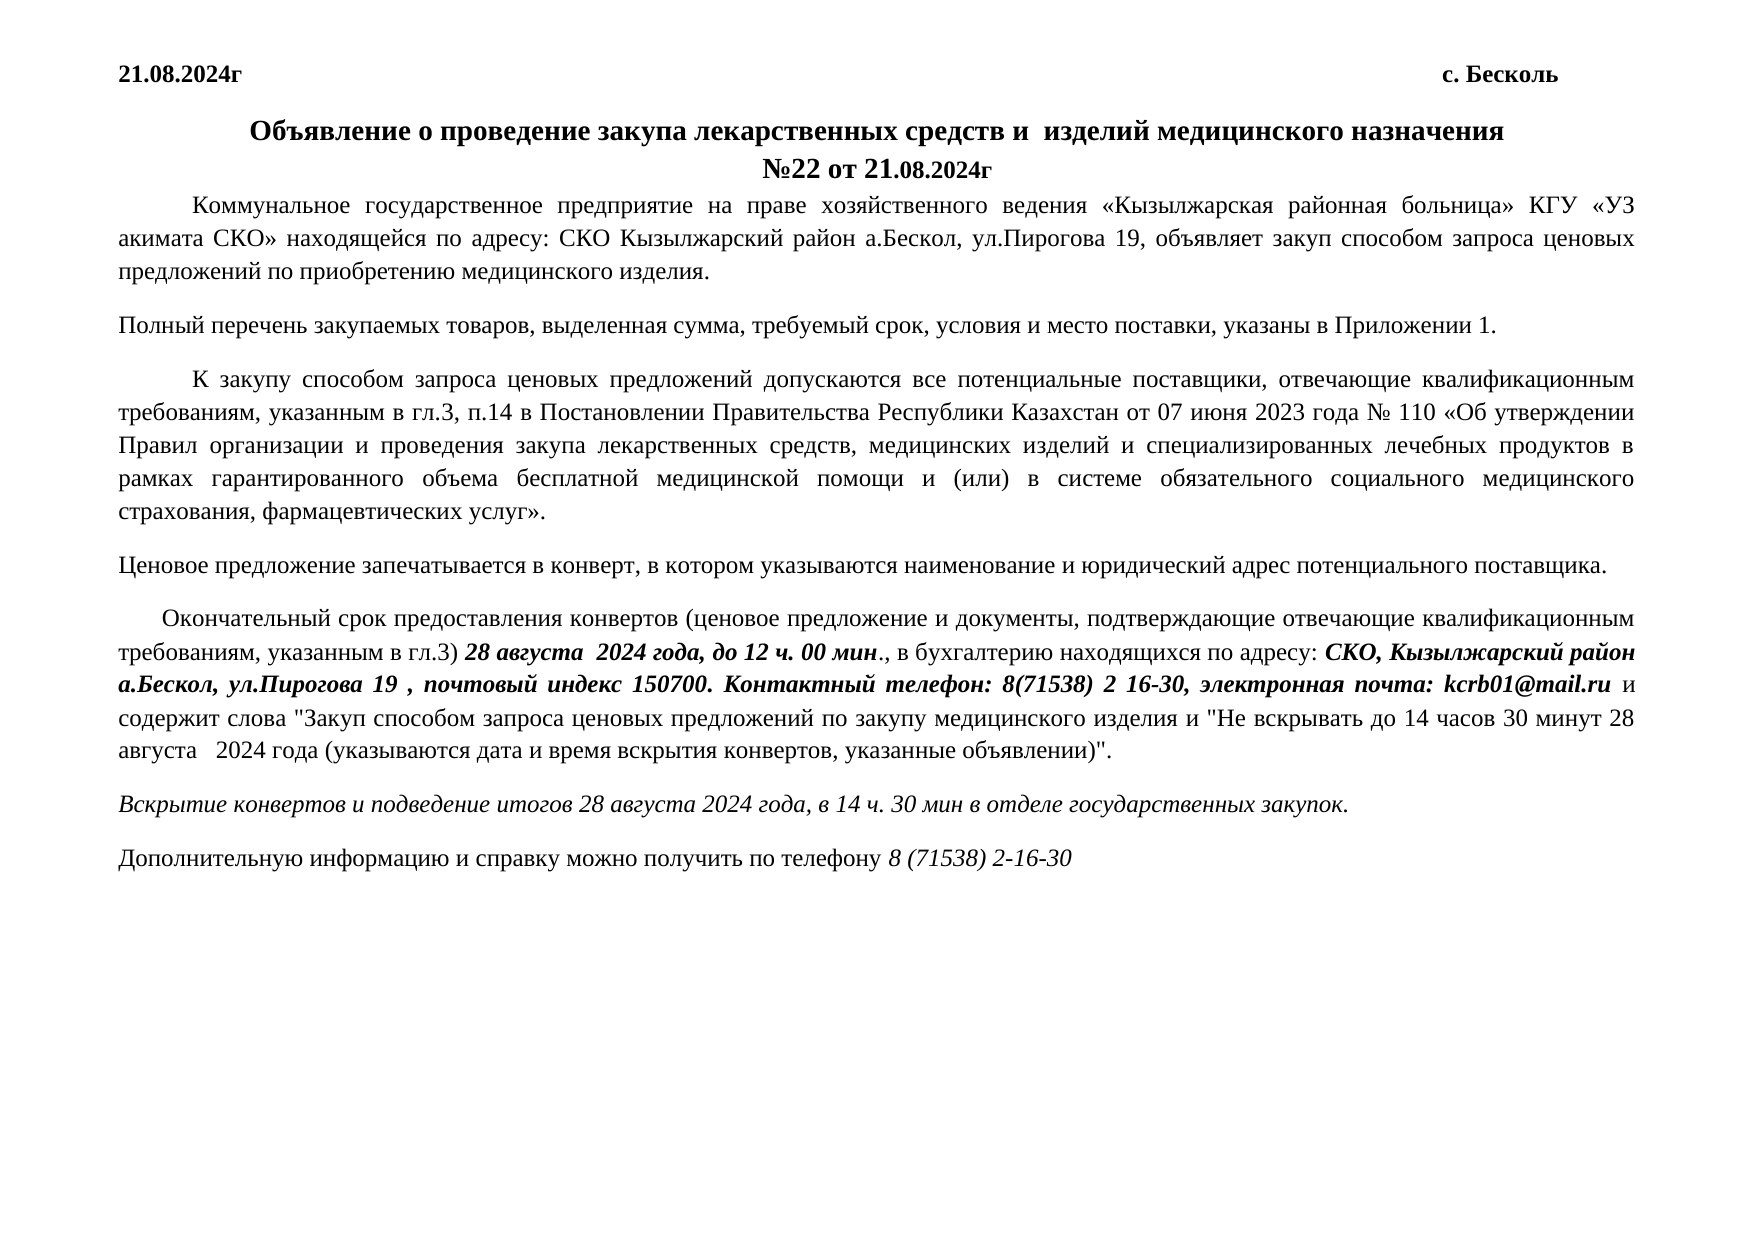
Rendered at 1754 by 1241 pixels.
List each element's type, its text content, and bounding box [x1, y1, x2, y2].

text Полный перечень закупаемых товаров, выделенная сумма, требуемый срок, условия и место поставки, указаны в Приложении 1. [118, 310, 1636, 339]
text Объявление о проведение закупа лекарственных средств и изделий медицинского назначения [118, 113, 1636, 146]
text Коммунальное государственное предприятие на праве хозяйственного ведения «Кызылжарская районная больница» КГУ «УЗ акимата СКО» находящейся по адресу: СКО Кызылжарский район а.Бескол, ул.Пирогова 19, объявляет закуп способом запроса ценовых предложений по приобретению медицинского изделия. [118, 190, 1636, 285]
text Ценовое предложение запечатывается в конверт, в котором указываются наименование и юридический адрес потенциального поставщика. [118, 550, 1636, 578]
text К закупу способом запроса ценовых предложений допускаются все потенциальные поставщики, отвечающие квалификационным требованиям, указанным в гл.3, п.14 в Постановлении Правительства Республики Казахстан от 07 июня 2023 года № 110 «Об утверждении Правил организации и проведения закупа лекарственных средств, медицинских изделий и специализированных лечебных продуктов в рамках гарантированного объема бесплатной медицинской помощи и (или) в системе обязательного социального медицинского страхования, фармацевтических услуг». [118, 364, 1636, 524]
text Дополнительную информацию и справку можно получить по телефону 8 (71538) 2-16-30 [118, 843, 1636, 872]
text Окончательный срок предоставления конвертов (ценовое предложение и документы, подтверждающие отвечающие квалификационным требованиям, указанным в гл.3) 28 августа 2024 года, до 12 ч. 00 мин., в бухгалтерию находящихся по адресу: СКО, Кызылжарский район а.Бескол, ул.Пирогова 19 , почтовый индекс 150700. Контактный телефон: 8(71538) 2 16-30, электронная почта: kcrb01@mail.ru и содержит слова "Закуп способом запроса ценовых предложений по закупу медицинского изделия и "Не вскрывать до 14 часов 30 минут 28 августа 2024 года (указываются дата и время вскрытия конвертов, указанные объявлении)". [118, 603, 1636, 764]
text №22 от 21.08.2024г [118, 151, 1636, 185]
text 21.08.2024г с. Бесколь [118, 59, 1636, 88]
text Вскрытие конвертов и подведение итогов 28 августа 2024 года, в 14 ч. 30 мин в отделе государственных закупок. [118, 789, 1636, 818]
